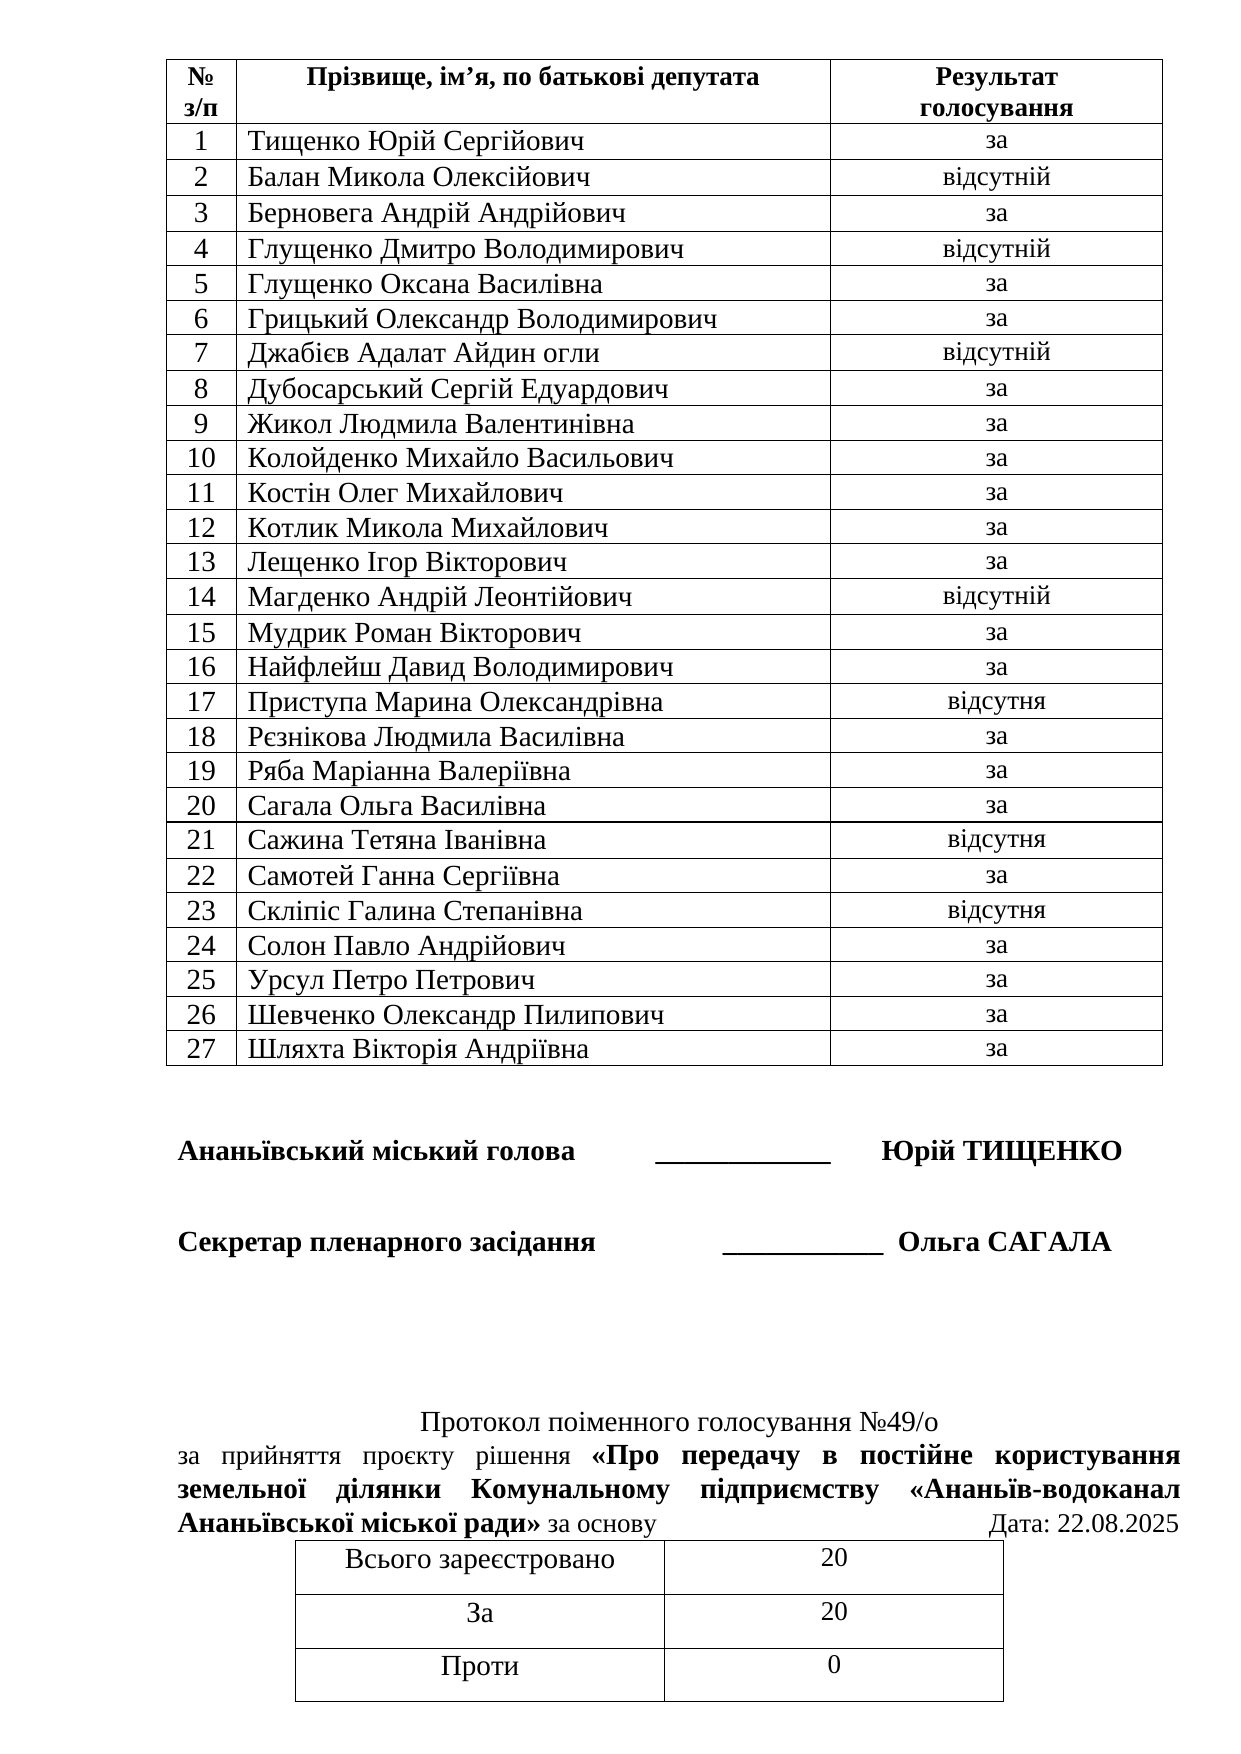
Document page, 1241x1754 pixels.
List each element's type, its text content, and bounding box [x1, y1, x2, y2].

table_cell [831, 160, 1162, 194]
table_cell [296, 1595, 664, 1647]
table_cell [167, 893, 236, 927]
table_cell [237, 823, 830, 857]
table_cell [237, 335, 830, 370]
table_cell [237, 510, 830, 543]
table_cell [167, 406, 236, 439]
text Секретар пленарного засідання ___________ Ольга САГАЛА [177, 1224, 1181, 1258]
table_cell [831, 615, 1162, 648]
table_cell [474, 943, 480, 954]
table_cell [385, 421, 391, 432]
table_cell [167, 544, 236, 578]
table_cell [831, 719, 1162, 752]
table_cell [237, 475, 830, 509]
text за прийняття проєкту рішення «Про передачу в постійне користування земельної ділянки Комунальному підприємству «Ананьїв-водоканал Ананьївської міської ради» за основу Дата: 22.08.2025 [177, 1437, 1181, 1540]
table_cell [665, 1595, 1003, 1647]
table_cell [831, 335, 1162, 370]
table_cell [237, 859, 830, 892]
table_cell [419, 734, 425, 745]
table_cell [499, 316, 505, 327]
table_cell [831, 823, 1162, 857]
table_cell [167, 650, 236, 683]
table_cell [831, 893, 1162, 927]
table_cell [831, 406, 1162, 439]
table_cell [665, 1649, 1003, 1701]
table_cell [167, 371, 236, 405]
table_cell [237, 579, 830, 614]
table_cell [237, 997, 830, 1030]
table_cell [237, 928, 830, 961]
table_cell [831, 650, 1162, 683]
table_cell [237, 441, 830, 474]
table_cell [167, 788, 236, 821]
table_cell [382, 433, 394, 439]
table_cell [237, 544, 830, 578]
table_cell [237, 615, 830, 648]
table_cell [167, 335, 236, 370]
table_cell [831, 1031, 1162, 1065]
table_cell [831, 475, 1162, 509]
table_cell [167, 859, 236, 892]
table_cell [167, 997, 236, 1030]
text Ананьївський міський голова ____________ Юрій ТИЩЕНКО [177, 1133, 1181, 1167]
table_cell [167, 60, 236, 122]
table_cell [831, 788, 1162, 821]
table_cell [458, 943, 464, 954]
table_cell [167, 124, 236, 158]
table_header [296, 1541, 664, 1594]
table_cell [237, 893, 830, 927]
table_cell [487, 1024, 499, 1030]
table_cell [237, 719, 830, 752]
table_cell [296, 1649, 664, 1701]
text Протокол поіменного голосування №49/о [177, 1404, 1181, 1437]
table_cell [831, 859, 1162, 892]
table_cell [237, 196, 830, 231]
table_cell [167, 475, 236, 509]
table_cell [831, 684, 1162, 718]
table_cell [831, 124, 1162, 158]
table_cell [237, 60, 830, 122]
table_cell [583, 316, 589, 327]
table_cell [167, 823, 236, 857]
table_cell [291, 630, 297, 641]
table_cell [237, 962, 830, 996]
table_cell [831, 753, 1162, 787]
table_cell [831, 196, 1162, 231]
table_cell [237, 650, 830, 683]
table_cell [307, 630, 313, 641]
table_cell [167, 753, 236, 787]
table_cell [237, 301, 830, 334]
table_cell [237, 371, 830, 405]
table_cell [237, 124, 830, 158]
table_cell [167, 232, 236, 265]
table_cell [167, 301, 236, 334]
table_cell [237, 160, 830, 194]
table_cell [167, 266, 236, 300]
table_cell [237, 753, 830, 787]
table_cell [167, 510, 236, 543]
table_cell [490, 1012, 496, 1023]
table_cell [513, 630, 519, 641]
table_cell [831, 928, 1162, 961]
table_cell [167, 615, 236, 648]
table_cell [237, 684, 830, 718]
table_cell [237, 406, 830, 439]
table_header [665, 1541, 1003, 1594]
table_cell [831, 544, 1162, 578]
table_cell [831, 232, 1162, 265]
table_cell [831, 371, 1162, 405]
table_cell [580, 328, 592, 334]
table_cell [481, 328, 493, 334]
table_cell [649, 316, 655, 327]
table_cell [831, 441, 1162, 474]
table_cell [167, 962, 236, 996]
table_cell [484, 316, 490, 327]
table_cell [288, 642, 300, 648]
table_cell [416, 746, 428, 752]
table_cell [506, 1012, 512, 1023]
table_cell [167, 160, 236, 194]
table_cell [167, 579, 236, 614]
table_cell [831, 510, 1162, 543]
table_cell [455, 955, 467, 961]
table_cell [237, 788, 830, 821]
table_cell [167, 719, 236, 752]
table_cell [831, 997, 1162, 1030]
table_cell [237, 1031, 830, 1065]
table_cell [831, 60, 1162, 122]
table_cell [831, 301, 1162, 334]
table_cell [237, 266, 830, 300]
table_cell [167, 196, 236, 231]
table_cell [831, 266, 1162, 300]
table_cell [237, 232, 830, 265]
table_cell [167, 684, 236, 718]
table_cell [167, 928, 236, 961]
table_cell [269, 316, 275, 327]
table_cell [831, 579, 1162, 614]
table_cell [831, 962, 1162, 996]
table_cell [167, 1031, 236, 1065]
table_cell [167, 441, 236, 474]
